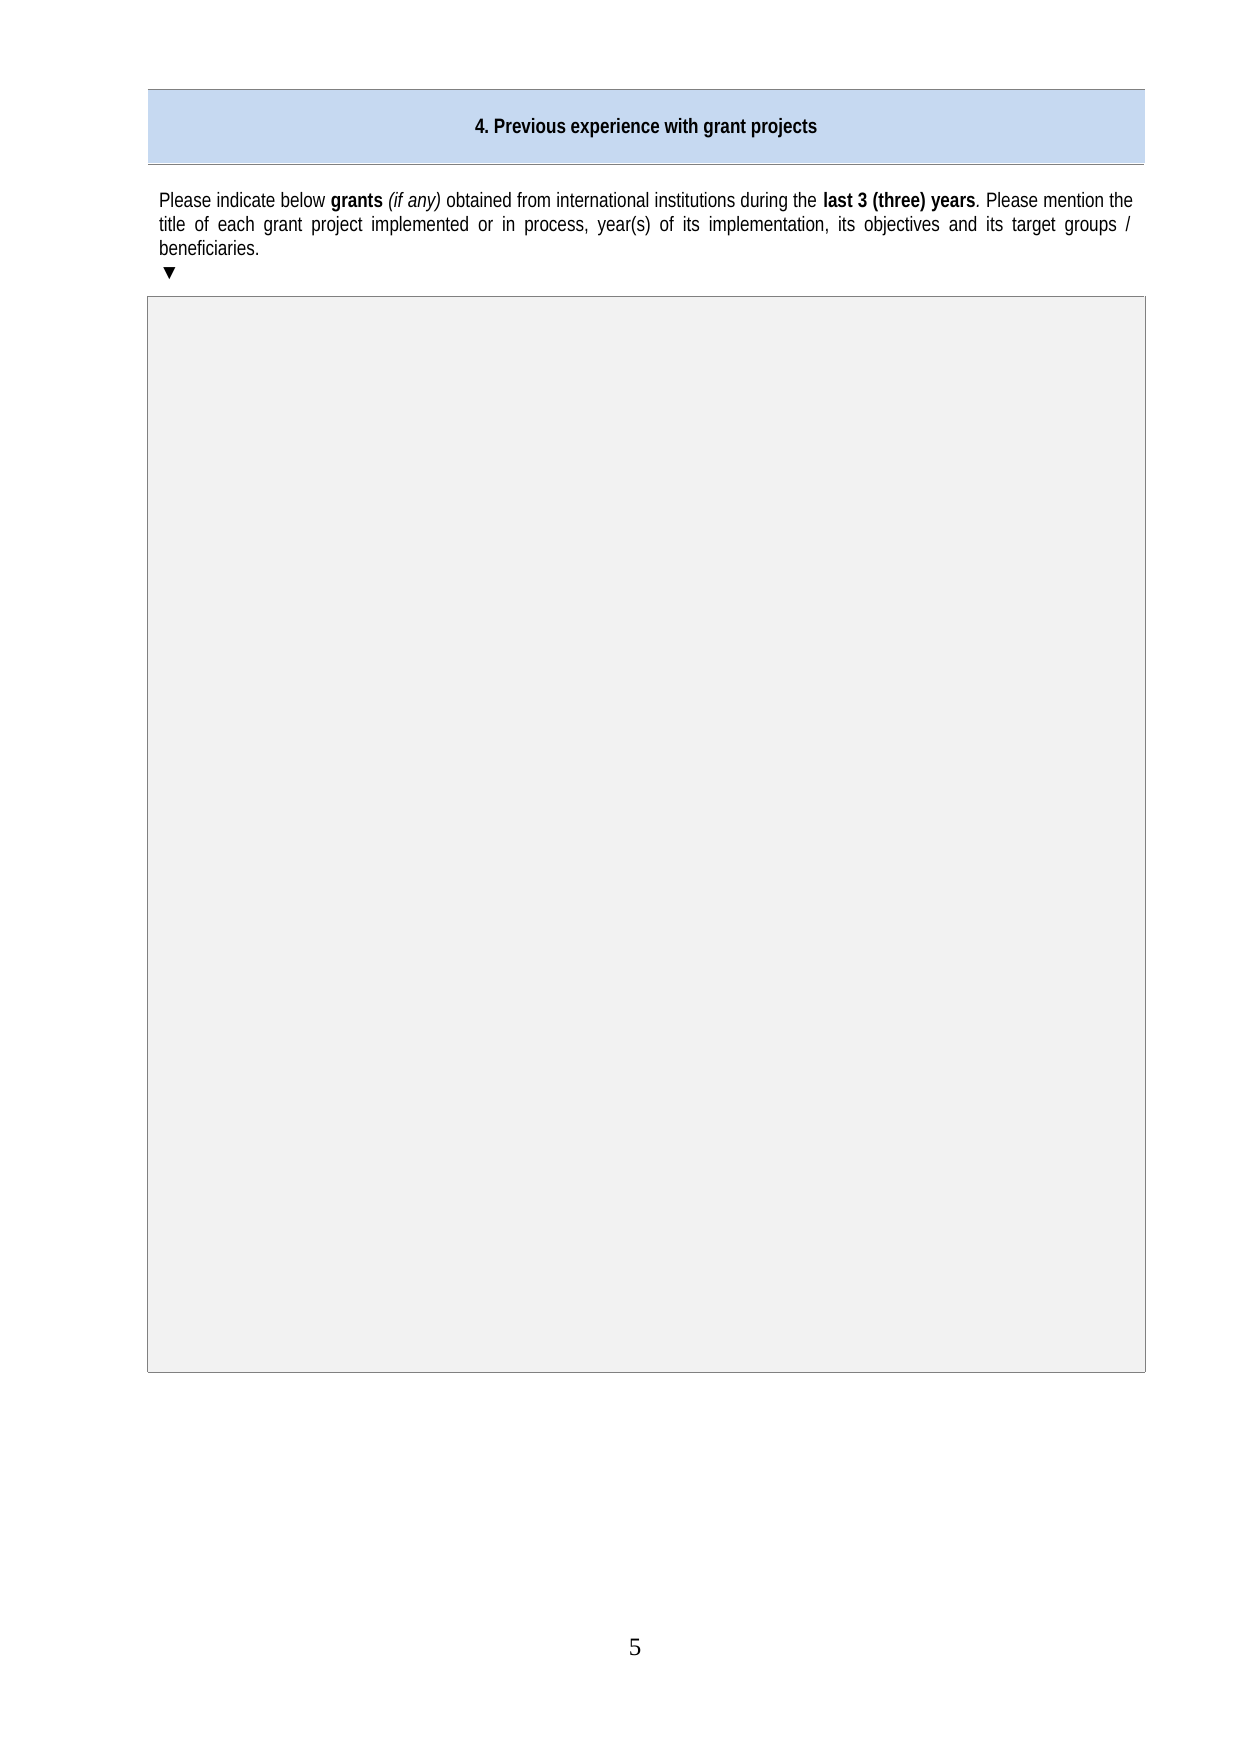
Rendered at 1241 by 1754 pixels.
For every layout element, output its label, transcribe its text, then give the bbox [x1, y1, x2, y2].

table_header 4. Previous experience with grant projects [148, 90, 1145, 163]
table_cell Please indicate below grants (if any) obtained from international institutions during the last 3 (three) years. Please mention the title of each grant project implemented or in process, year(s) of its implementation, its objectives and its target groups / beneficiaries. ▼ [148, 164, 1145, 296]
table_cell [148, 296, 1145, 1372]
